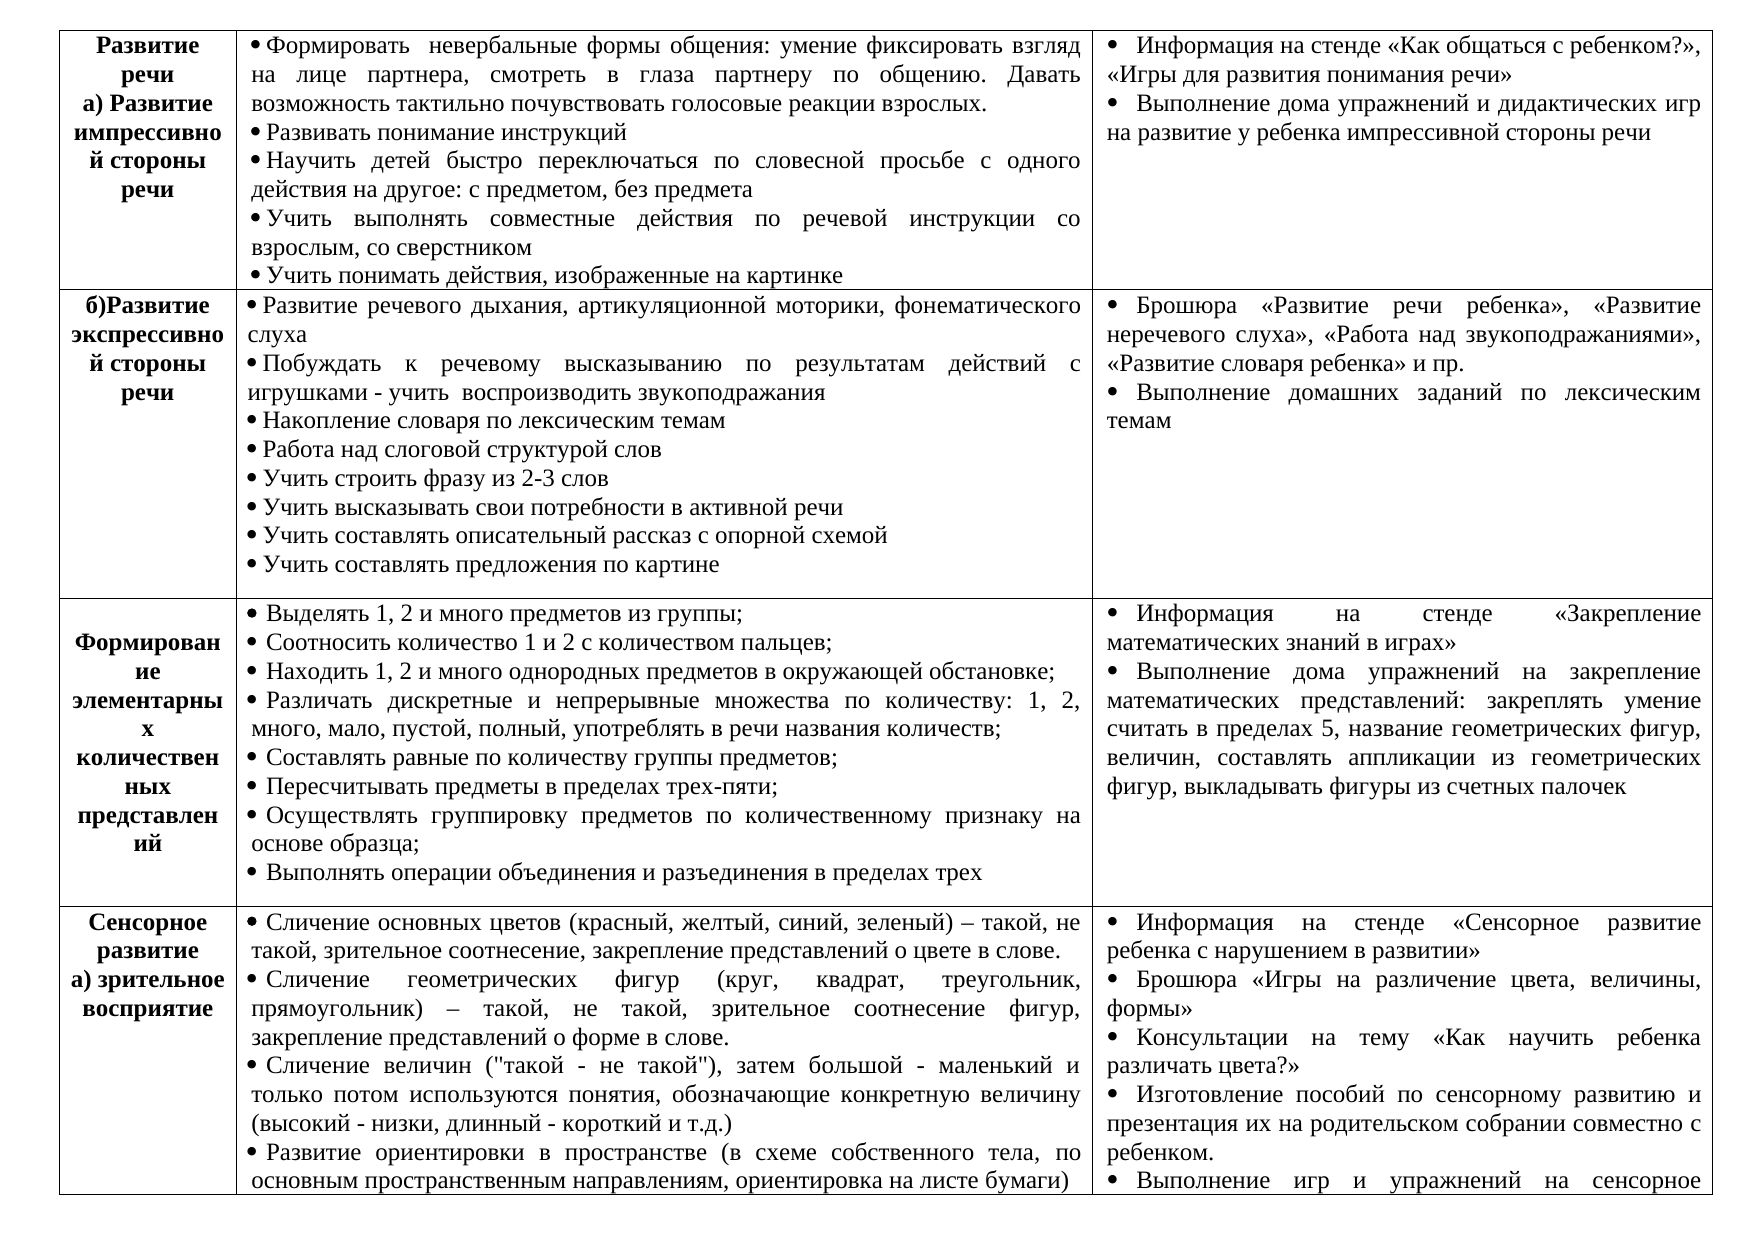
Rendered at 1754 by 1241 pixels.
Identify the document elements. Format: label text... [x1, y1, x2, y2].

table_cell Выделять 1, 2 и много предметов из группы; Соотносить количество 1 и 2 с количеством пальцев; Находить 1, 2 и много однородных предметов в окружающей обстановке; Различать дискретные и непрерывные множества по количеству: 1, 2, много, мало, пустой, полный, употреблять в речи названия количеств; Составлять равные по количеству группы предметов; Пересчитывать предметы в пределах трех-пяти; Осуществлять группировку предметов по количественному признаку на основе образца; Выполнять операции объединения и разъединения в пределах трех [237, 599, 1092, 906]
table_cell Информация на стенде «Как общаться с ребенком?», «Игры для развития понимания речи» Выполнение дома упражнений и дидактических игр на развитие у ребенка импрессивной стороны речи [1093, 31, 1712, 289]
table_cell Информация на стенде «Закрепление математических знаний в играх» Выполнение дома упражнений на закрепление математических представлений: закреплять умение считать в пределах 5, название геометрических фигур, величин, составлять аппликации из геометрических фигур, выкладывать фигуры из счетных палочек [1093, 599, 1712, 906]
table_cell Сенсорное развитие а) зрительное восприятие [60, 907, 236, 1194]
table_cell Формировать невербальные формы общения: умение фиксировать взгляд на лице партнера, смотреть в глаза партнеру по общению. Давать возможность тактильно почувствовать голосовые реакции взрослых. Развивать понимание инструкций Научить детей быстро переключаться по словесной просьбе с одного действия на другое: с предметом, без предмета Учить выполнять совместные действия по речевой инструкции со взрослым, со сверстником Учить понимать действия, изображенные на картинке [237, 31, 1092, 289]
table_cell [1093, 907, 1712, 1194]
table_cell б)Развитие экспрессивной стороны речи [60, 290, 236, 597]
table_cell Развитие речи а) Развитие импрессивной стороны речи [60, 31, 236, 289]
table_cell Сличение основных цветов (красный, желтый, синий, зеленый) – такой, не такой, зрительное соотнесение, закрепление представлений о цвете в слове. Сличение геометрических фигур (круг, квадрат, треугольник, прямоугольник) – такой, не такой, зрительное соотнесение фигур, закрепление представлений о форме в слове. Сличение величин ("такой - не такой"), затем большой - маленький и только потом используются понятия, обозначающие конкретную величину (высокий - низки, длинный - короткий и т.д.) Развитие ориентировки в пространстве (в схеме собственного тела, по основным пространственным направлениям, ориентировка на листе бумаги) [237, 907, 1092, 1194]
table_cell Формирование элементарных количественных представлений [60, 599, 236, 906]
table_cell Брошюра «Развитие речи ребенка», «Развитие неречевого слуха», «Работа над звукоподражаниями», «Развитие словаря ребенка» и пр. Выполнение домашних заданий по лексическим темам [1093, 290, 1712, 597]
table_cell Развитие речевого дыхания, артикуляционной моторики, фонематического слуха Побуждать к речевому высказыванию по результатам действий с игрушками - учить воспроизводить звукоподражания Накопление словаря по лексическим темам Работа над слоговой структурой слов Учить строить фразу из 2-3 слов Учить высказывать свои потребности в активной речи Учить составлять описательный рассказ с опорной схемой Учить составлять предложения по картине [237, 290, 1092, 597]
